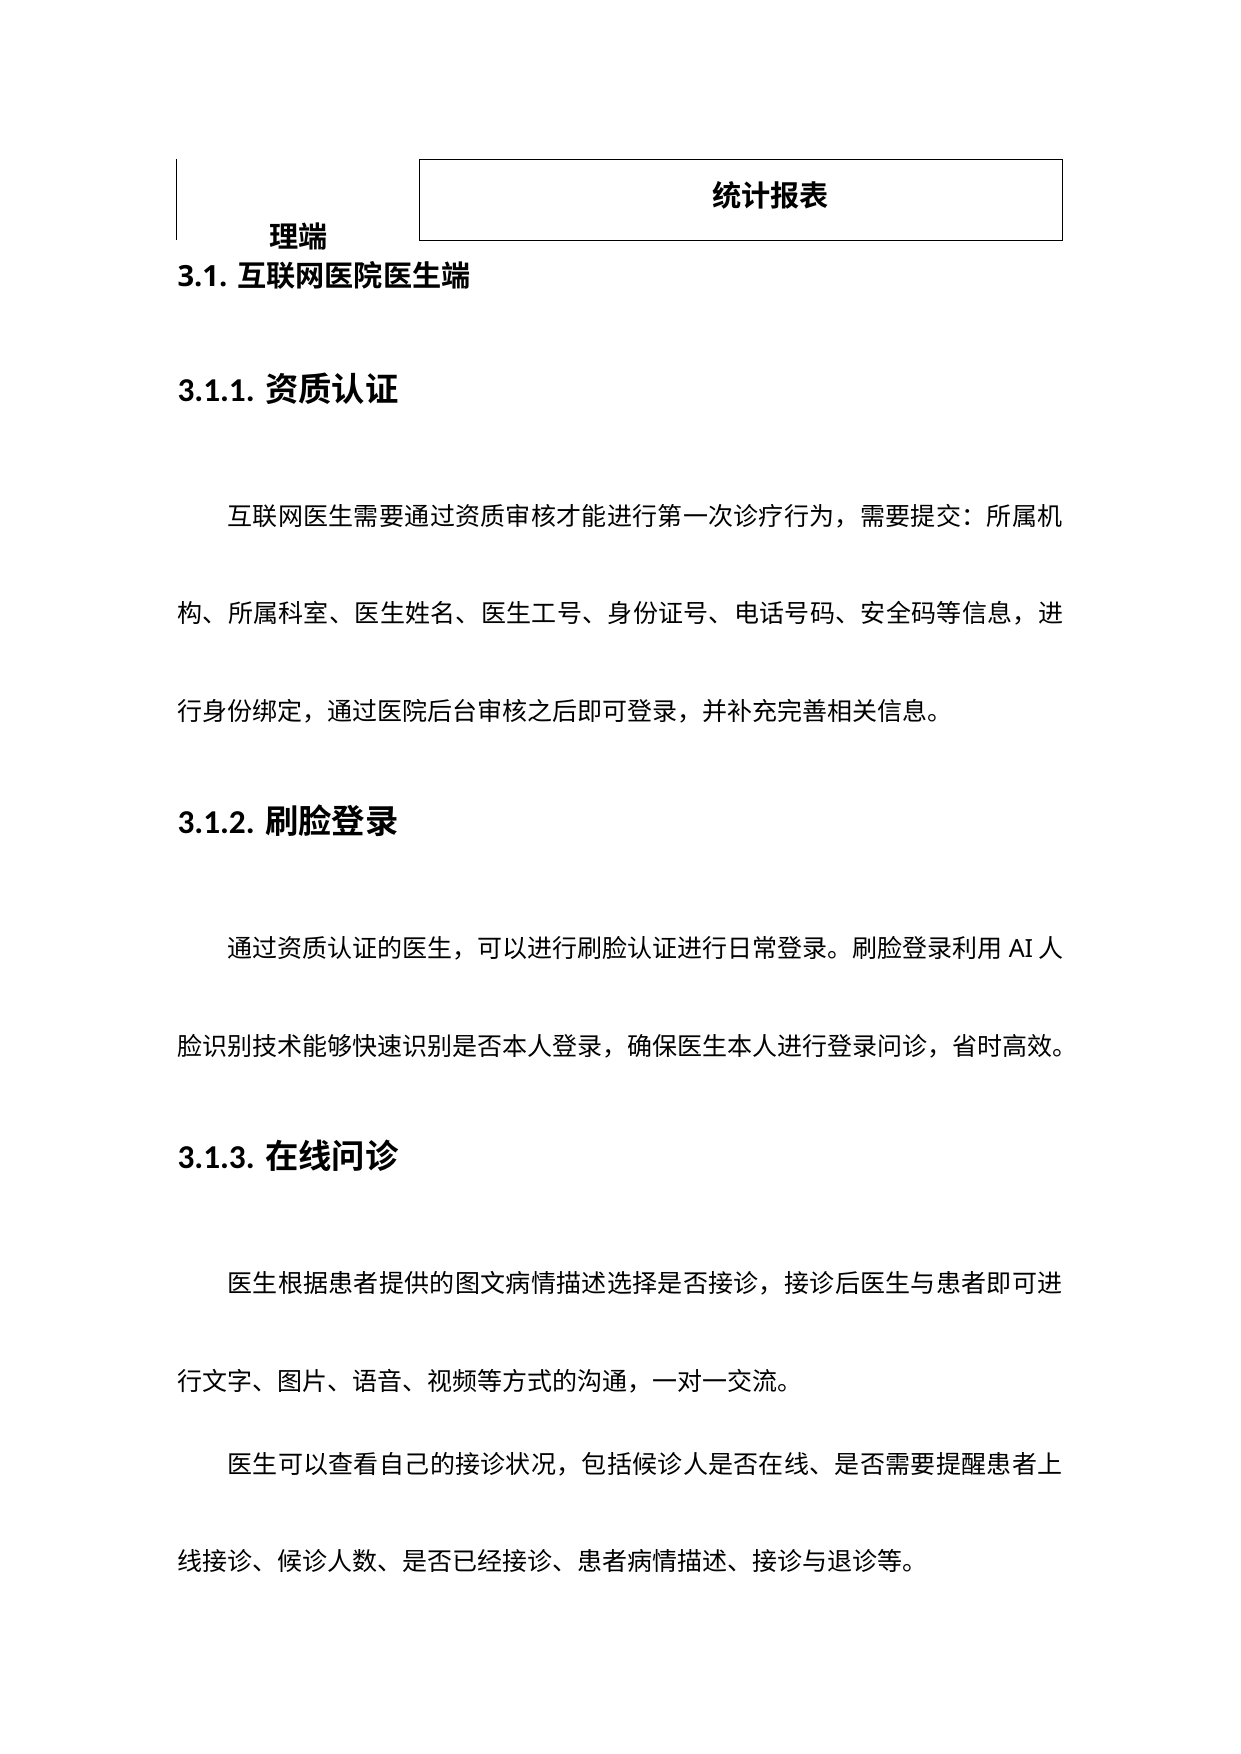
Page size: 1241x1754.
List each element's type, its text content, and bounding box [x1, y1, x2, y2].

text 医生根据患者提供的图文病情描述选择是否接诊，接诊后医生与患者即可进行文字、图片、语音、视频等方式的沟通，一对一交流。 [177, 1249, 1063, 1412]
text 医生可以查看自己的接诊状况，包括候诊人是否在线、是否需要提醒患者上线接诊、候诊人数、是否已经接诊、患者病情描述、接诊与退诊等。 [177, 1430, 1063, 1592]
subtitle 资质认证 [177, 354, 1063, 419]
subtitle 互联网医院医生端 [177, 241, 1063, 306]
subtitle 刷脸登录 [177, 787, 1063, 852]
table_cell 统计报表 [420, 160, 1062, 240]
text 通过资质认证的医生，可以进行刷脸认证进行日常登录。刷脸登录利用AI人脸识别技术能够快速识别是否本人登录，确保医生本人进行登录问诊，省时高效。 [177, 914, 1063, 1077]
text 互联网医生需要通过资质审核才能进行第一次诊疗行为，需要提交：所属机构、所属科室、医生姓名、医生工号、身份证号、电话号码、安全码等信息，进行身份绑定，通过医院后台审核之后即可登录，并补充完善相关信息。 [177, 482, 1063, 742]
subtitle 在线问诊 [177, 1122, 1063, 1187]
